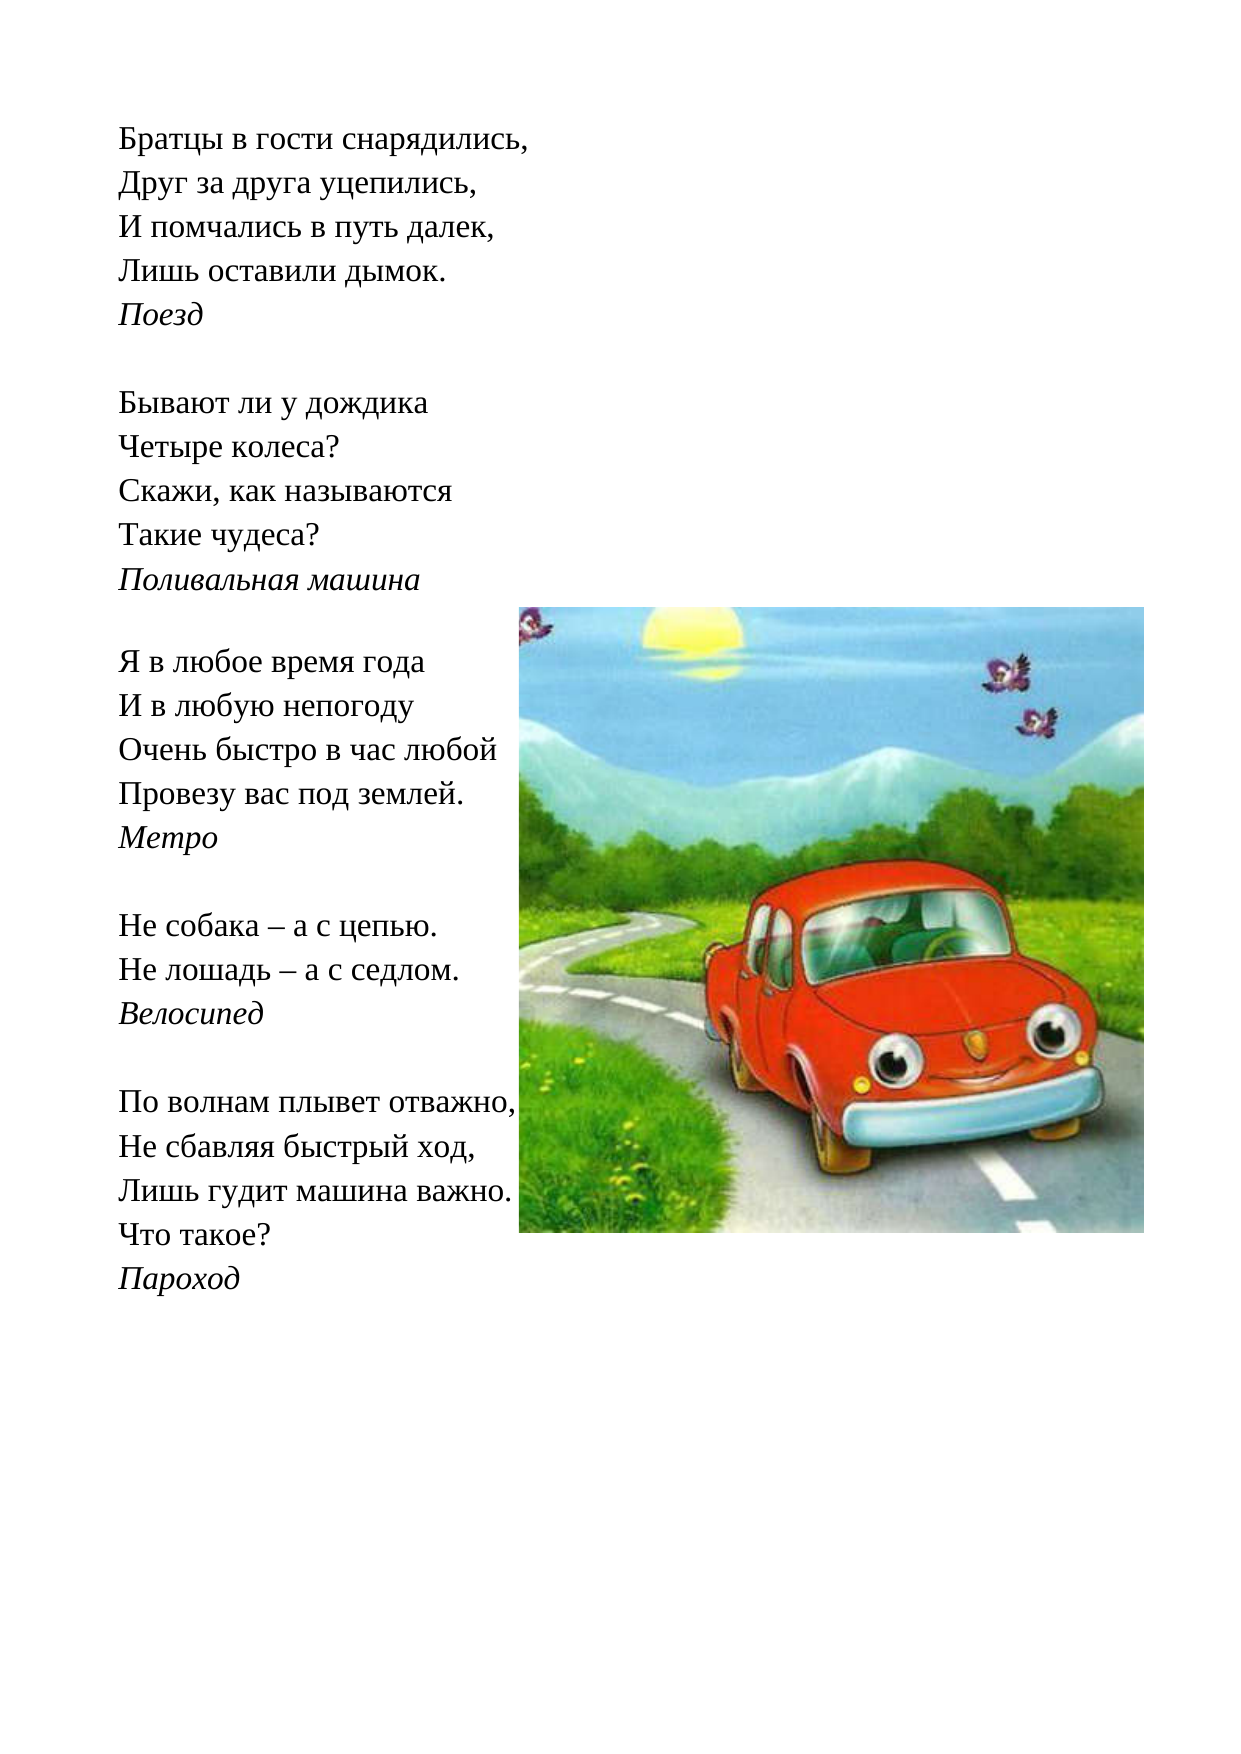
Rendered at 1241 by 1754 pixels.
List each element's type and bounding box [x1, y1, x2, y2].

text [118, 118, 1152, 1296]
